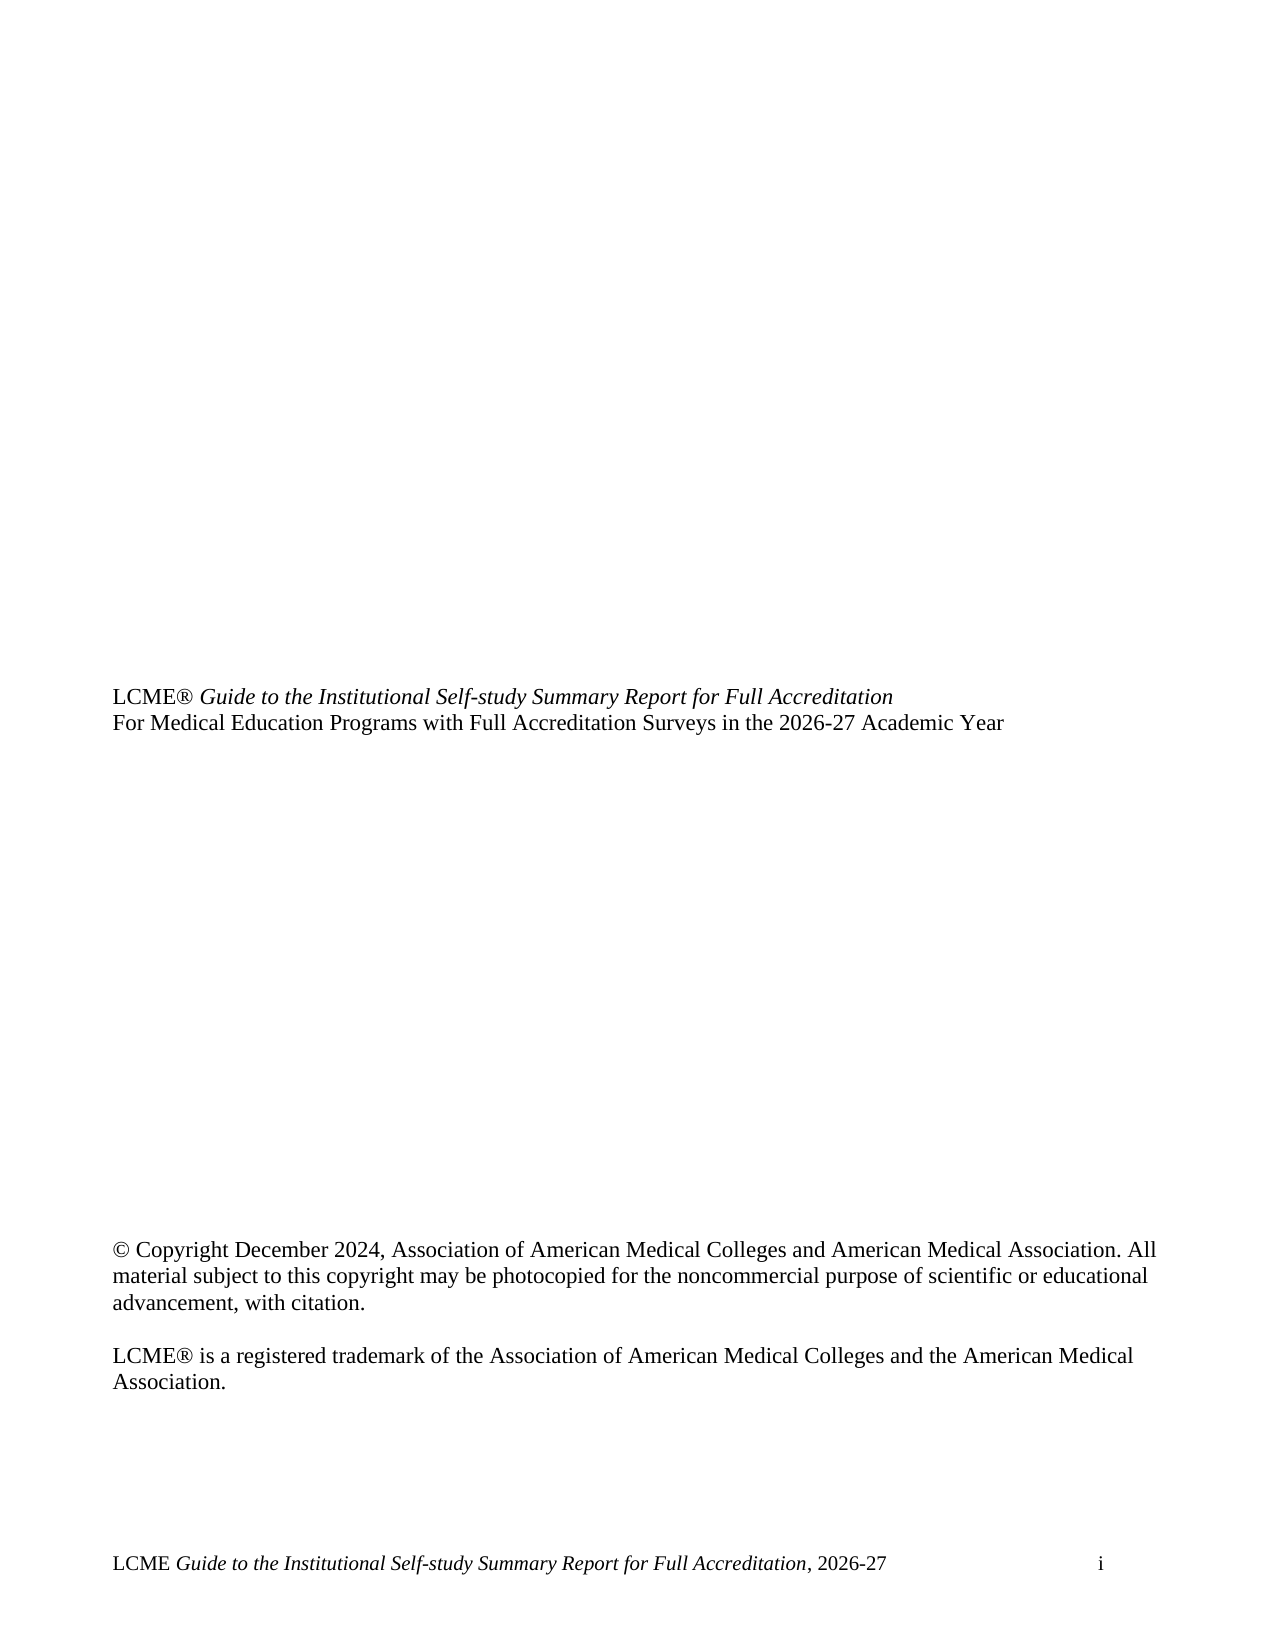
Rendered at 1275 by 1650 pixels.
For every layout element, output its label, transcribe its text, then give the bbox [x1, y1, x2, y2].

text For Medical Education Programs with Full Accreditation Surveys in the 2026-27 Academic Year [112, 709, 1162, 736]
text © Copyright December 2024, Association of American Medical Colleges and American Medical Association. All material subject to this copyright may be photocopied for the noncommercial purpose of scientific or educational advancement, with citation. [112, 1236, 1162, 1315]
text LCME® Guide to the Institutional Self-study Summary Report for Full Accreditation [112, 683, 1162, 709]
text LCME® is a registered trademark of the Association of American Medical Colleges and the American Medical Association. [112, 1342, 1162, 1394]
